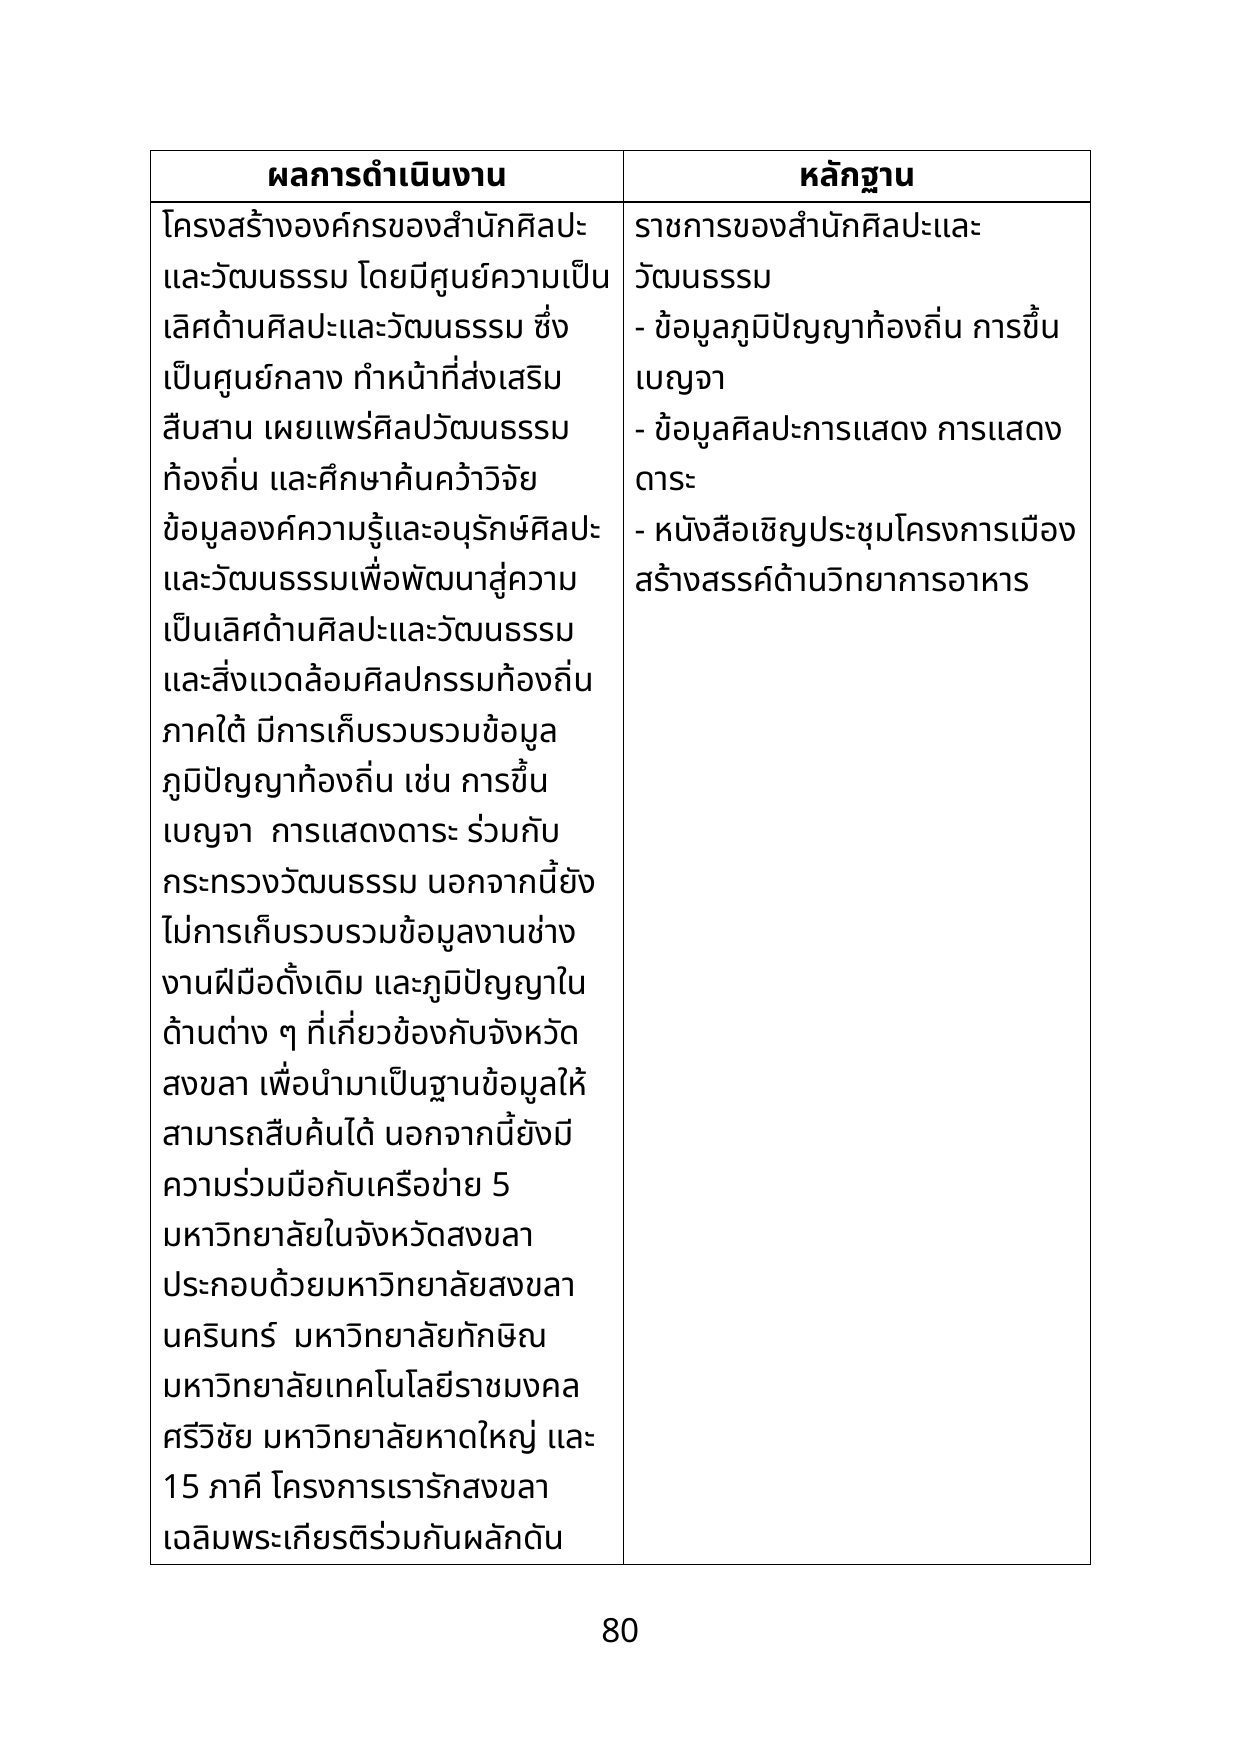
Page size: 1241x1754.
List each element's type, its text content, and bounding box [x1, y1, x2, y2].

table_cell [151, 203, 623, 1564]
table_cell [624, 203, 1090, 1564]
table_header หลักฐาน [624, 151, 1090, 201]
table_header ผลการดำเนินงาน [151, 151, 623, 201]
